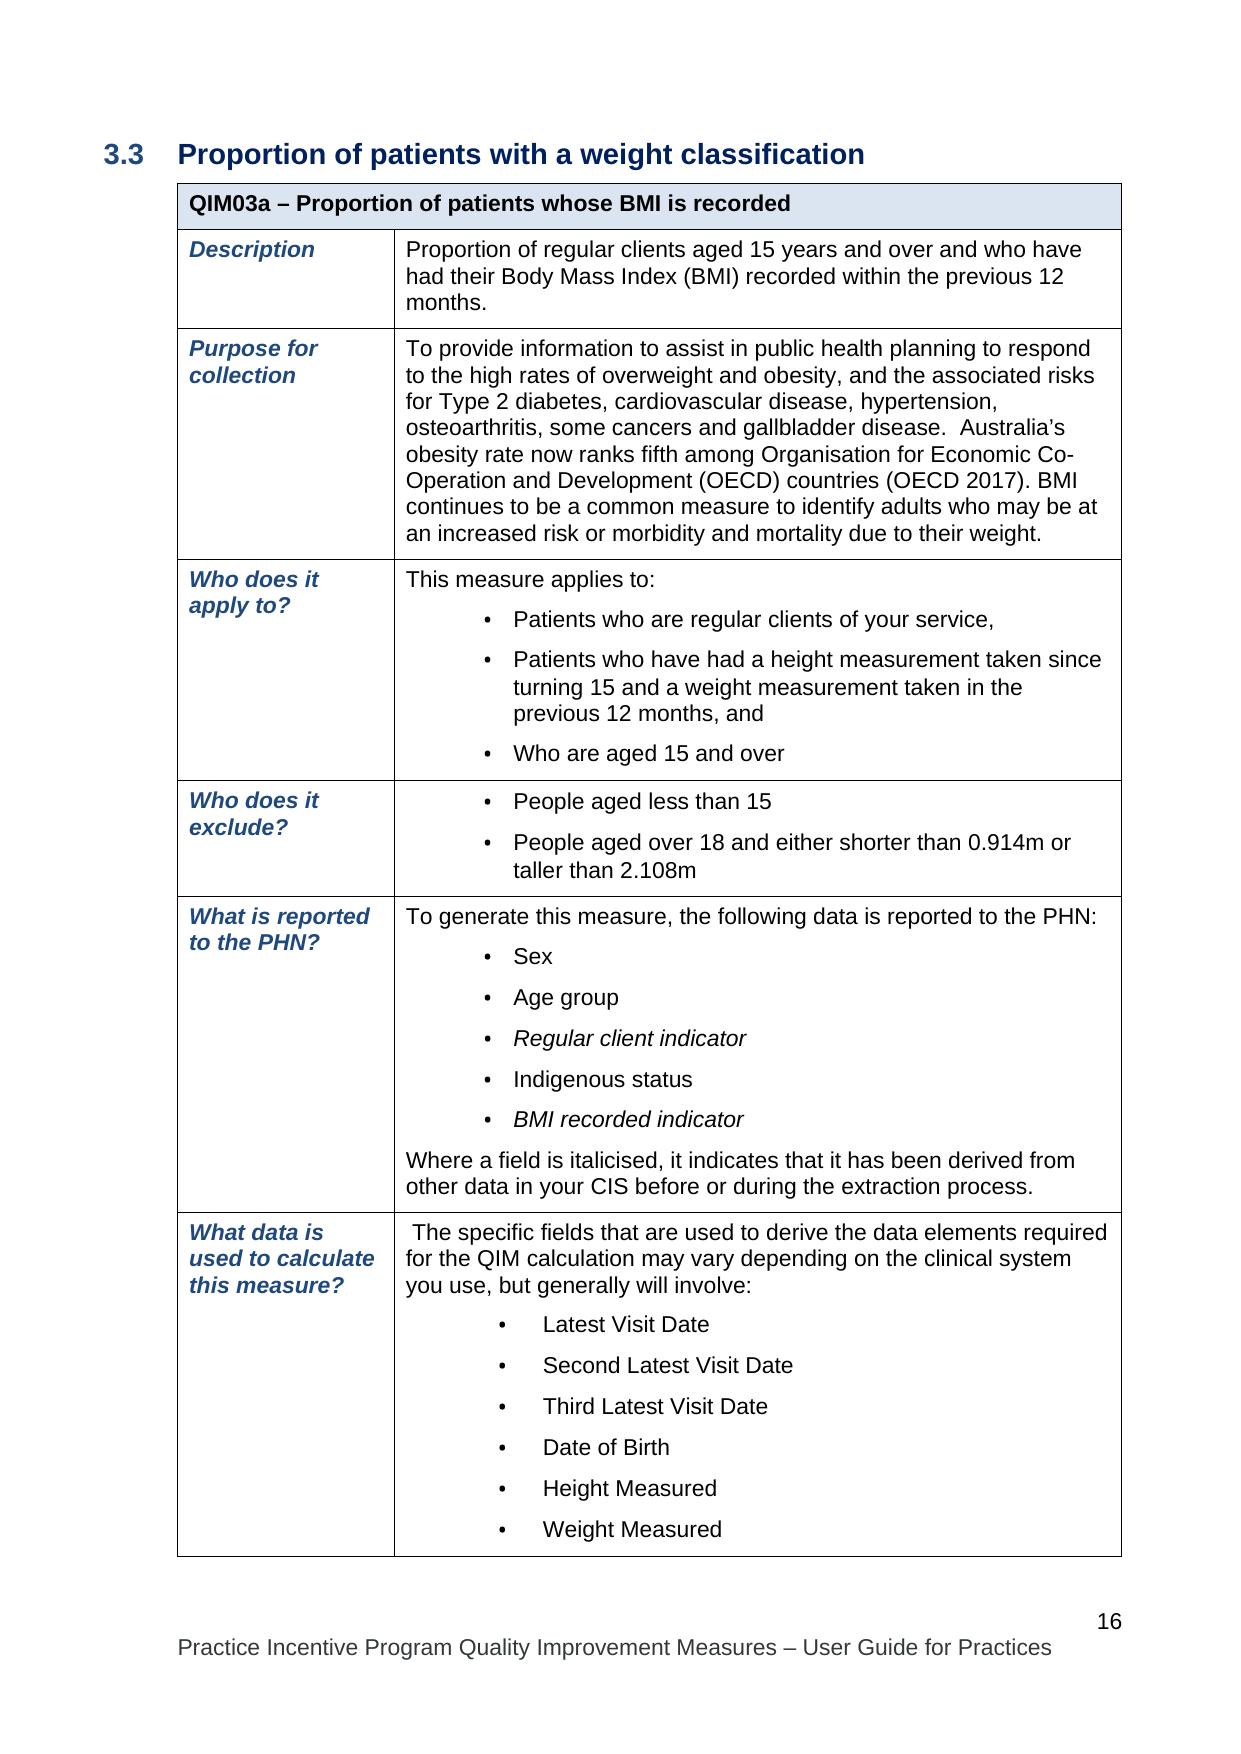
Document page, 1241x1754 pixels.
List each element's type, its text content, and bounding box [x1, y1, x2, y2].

table_cell Proportion of regular clients aged 15 years and over and who have had their Body Mass Index (BMI) recorded within the previous 12 months. [395, 230, 1121, 328]
table_cell This measure applies to: Patients who are regular clients of your service, Patients who have had a height measurement taken since turning 15 and a weight measurement taken in the previous 12 months, and Who are aged 15 and over [395, 560, 1121, 780]
table_header QIM03a – Proportion of patients whose BMI is recorded [178, 184, 1121, 229]
table_cell Who does it apply to? [178, 560, 394, 780]
table_cell To provide information to assist in public health planning to respond to the high rates of overweight and obesity, and the associated risks for Type 2 diabetes, cardiovascular disease, hypertension, osteoarthritis, some cancers and gallbladder disease. Australia’s obesity rate now ranks fifth among Organisation for Economic Co-Operation and Development (OECD) countries (OECD 2017). BMI continues to be a common measure to identify adults who may be at an increased risk or morbidity and mortality due to their weight. [395, 329, 1121, 558]
table_cell People aged less than 15 People aged over 18 and either shorter than 0.914m or taller than 2.108m [395, 781, 1121, 896]
subtitle Proportion of patients with a weight classification [103, 137, 1122, 170]
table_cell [395, 1213, 1121, 1556]
table_cell Who does it exclude? [178, 781, 394, 896]
table_cell To generate this measure, the following data is reported to the PHN: Sex Age group Regular client indicator Indigenous status BMI recorded indicator Where a field is italicised, it indicates that it has been derived from other data in your CIS before or during the extraction process. [395, 897, 1121, 1212]
table_cell What is reported to the PHN? [178, 897, 394, 1212]
table_cell Purpose for collection [178, 329, 394, 558]
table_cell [178, 1213, 394, 1556]
table_cell Description [178, 230, 394, 328]
